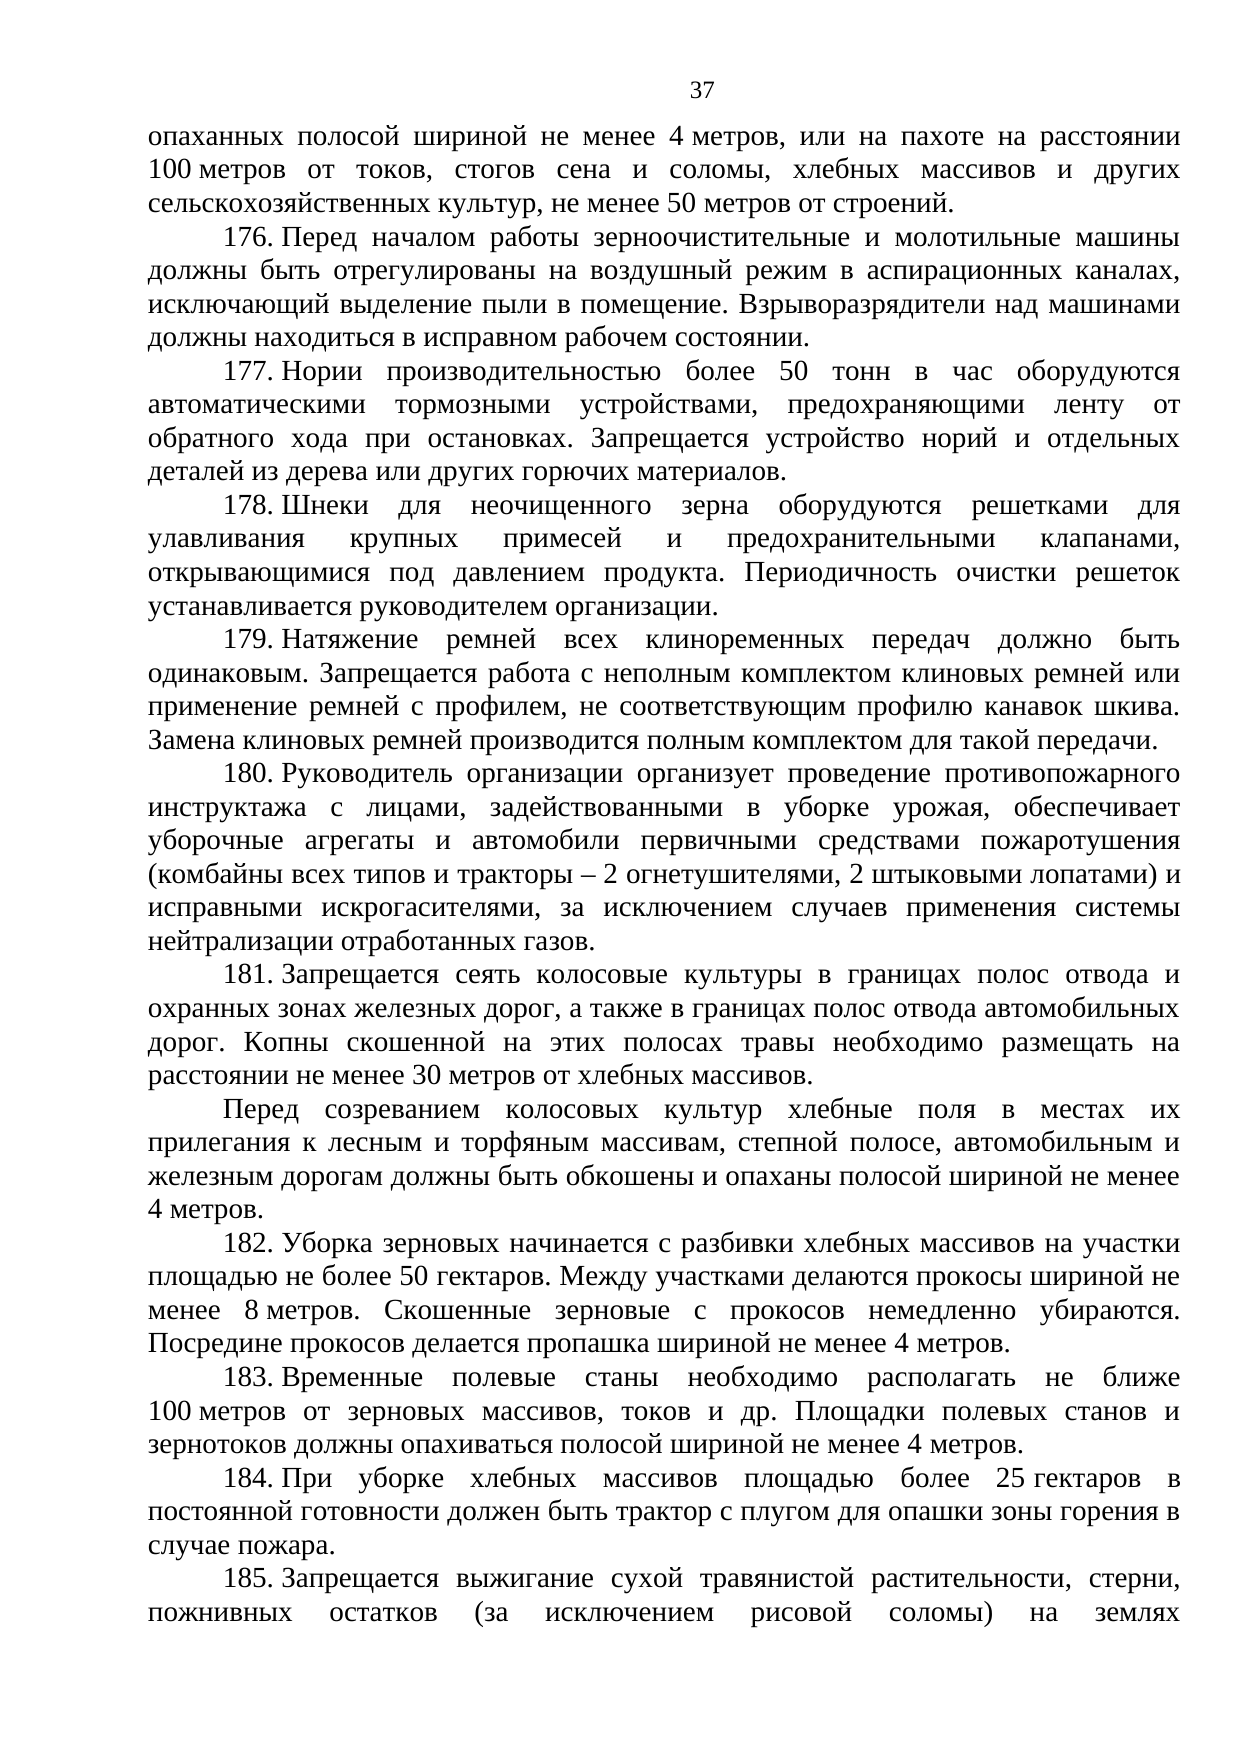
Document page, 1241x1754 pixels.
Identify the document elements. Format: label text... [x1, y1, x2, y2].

text 180. Руководитель организации организует проведение противопожарного инструктажа с лицами, задействованными в уборке урожая, обеспечивает уборочные агрегаты и автомобили первичными средствами пожаротушения (комбайны всех типов и тракторы – 2 огнетушителями, 2 штыковыми лопатами) и исправными искрогасителями, за исключением случаев применения системы нейтрализации отработанных газов. [148, 755, 1181, 957]
text 179. Натяжение ремней всех клиноременных передач должно быть одинаковым. Запрещается работа с неполным комплектом клиновых ремней или применение ремней с профилем, не соответствующим профилю канавок шкива. Замена клиновых ремней производится полным комплектом для такой передачи. [148, 621, 1181, 755]
text 178. Шнеки для неочищенного зерна оборудуются решетками для улавливания крупных примесей и предохранительными клапанами, открывающимися под давлением продукта. Периодичность очистки решеток устанавливается руководителем организации. [148, 487, 1181, 621]
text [148, 118, 1181, 219]
text 181. Запрещается сеять колосовые культуры в границах полос отвода и охранных зонах железных дорог, а также в границах полос отвода автомобильных дорог. Копны скошенной на этих полосах травы необходимо размещать на расстоянии не менее 30 метров от хлебных массивов. [148, 957, 1181, 1091]
text 177. Нории производительностью более 50 тонн в час оборудуются автоматическими тормозными устройствами, предохраняющими ленту от обратного хода при остановках. Запрещается устройство норий и отдельных деталей из дерева или других горючих материалов. [148, 353, 1181, 487]
text 183. Временные полевые станы необходимо располагать не ближе 100 метров от зерновых массивов, токов и др. Площадки полевых станов и зернотоков должны опахиваться полосой шириной не менее 4 метров. [148, 1359, 1181, 1460]
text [148, 1560, 1181, 1627]
text 184. При уборке хлебных массивов площадью более 25 гектаров в постоянной готовности должен быть трактор с плугом для опашки зоны горения в случае пожара. [148, 1460, 1181, 1560]
text 176. Перед началом работы зерноочистительные и молотильные машины должны быть отрегулированы на воздушный режим в аспирационных каналах, исключающий выделение пыли в помещение. Взрыворазрядители над машинами должны находиться в исправном рабочем состоянии. [148, 219, 1181, 353]
text 182. Уборка зерновых начинается с разбивки хлебных массивов на участки площадью не более 50 гектаров. Между участками делаются прокосы шириной не менее 8 метров. Скошенные зерновые с прокосов немедленно убираются. Посредине прокосов делается пропашка шириной не менее 4 метров. [148, 1225, 1181, 1359]
text Перед созреванием колосовых культур хлебные поля в местах их прилегания к лесным и торфяным массивам, степной полосе, автомобильным и железным дорогам должны быть обкошены и опаханы полосой шириной не менее 4 метров. [148, 1091, 1181, 1225]
